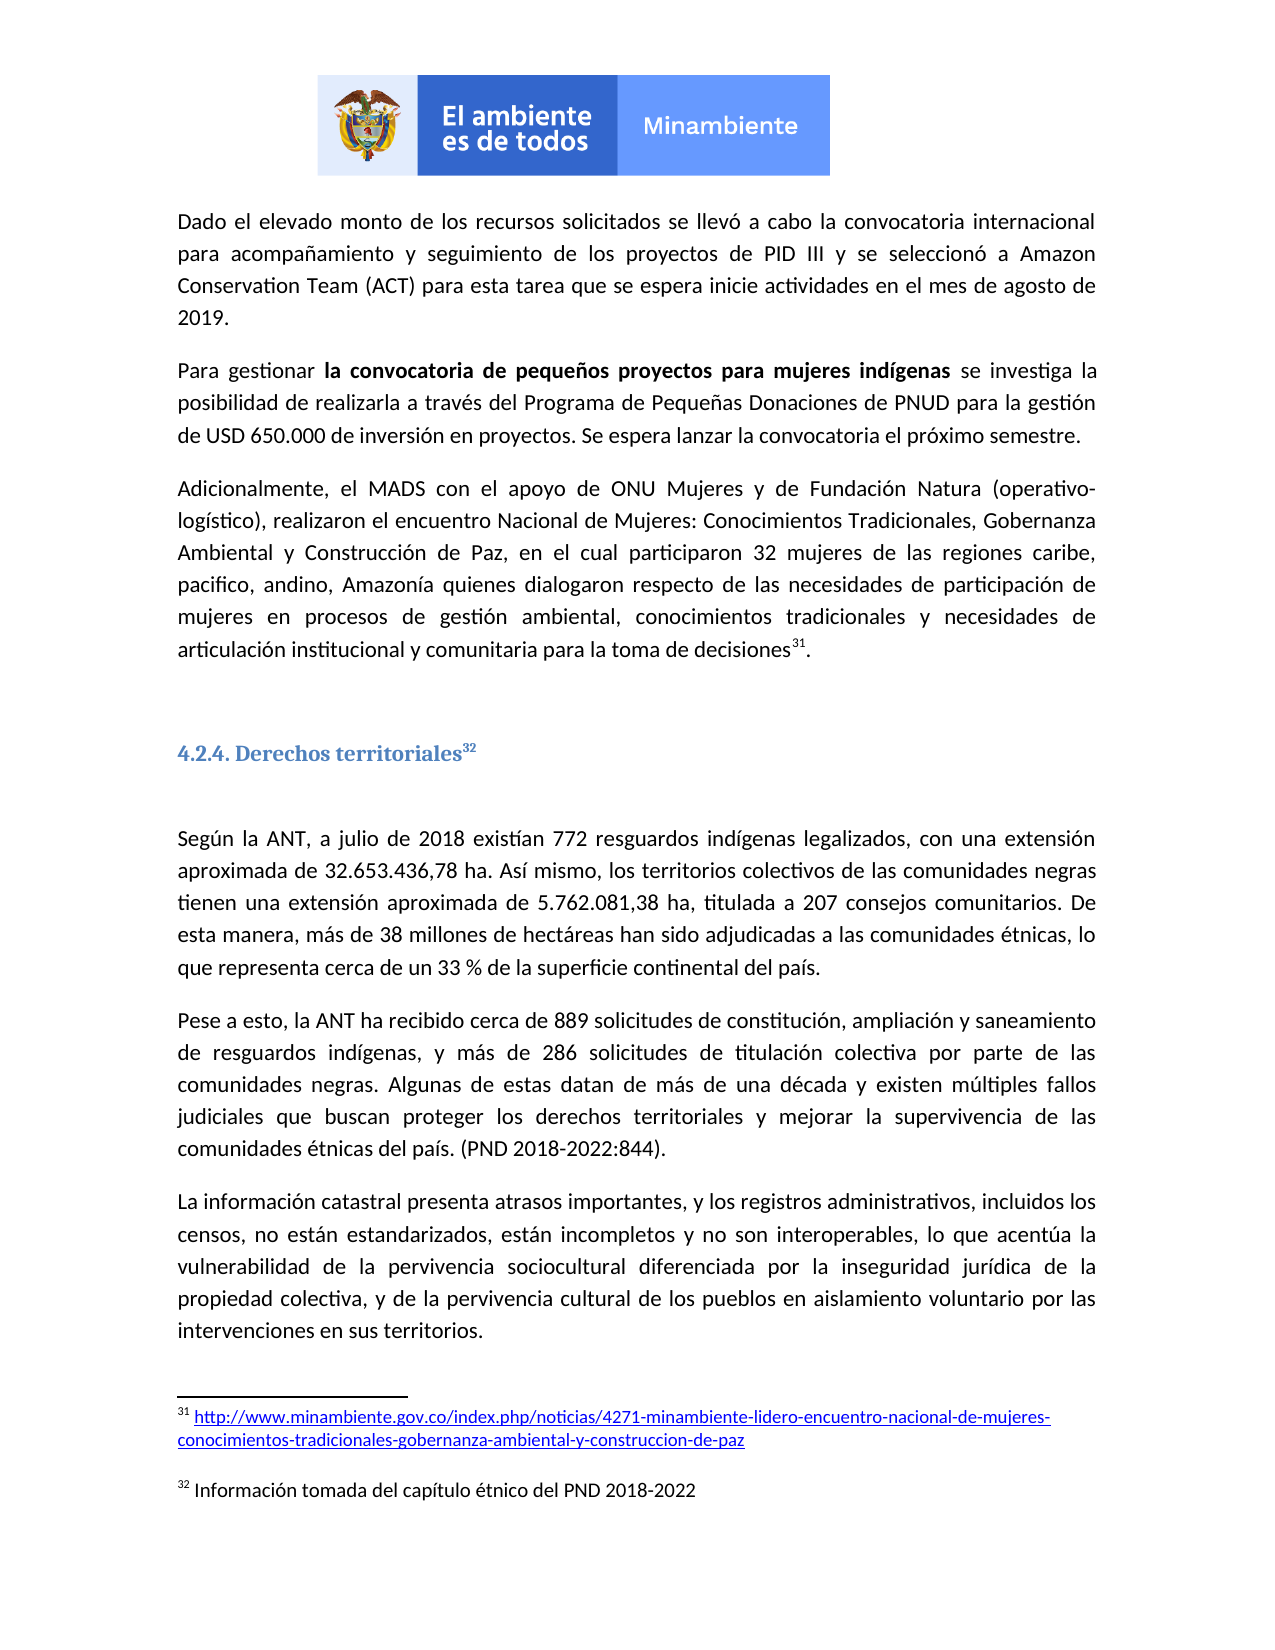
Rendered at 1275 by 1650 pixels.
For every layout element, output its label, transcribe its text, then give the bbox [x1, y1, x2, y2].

text Adicionalmente, el MADS con el apoyo de ONU Mujeres y de Fundación Natura (operativo-logístico), realizaron el encuentro Nacional de Mujeres: Conocimientos Tradicionales, Gobernanza Ambiental y Construcción de Paz, en el cual participaron 32 mujeres de las regiones caribe, pacifico, andino, Amazonía quienes dialogaron respecto de las necesidades de participación de mujeres en procesos de gestión ambiental, conocimientos tradicionales y necesidades de articulación institucional y comunitaria para la toma de decisiones. [177, 474, 1098, 663]
picture [317, 75, 830, 176]
text Pese a esto, la ANT ha recibido cerca de 889 solicitudes de constitución, ampliación y saneamiento de resguardos indígenas, y más de 286 solicitudes de titulación colectiva por parte de las comunidades negras. Algunas de estas datan de más de una década y existen múltiples fallos judiciales que buscan proteger los derechos territoriales y mejorar la supervivencia de las comunidades étnicas del país. (PND 2018-2022:844). [177, 1006, 1098, 1162]
text Para gestionar la convocatoria de pequeños proyectos para mujeres indígenas se investiga la posibilidad de realizarla a través del Programa de Pequeñas Donaciones de PNUD para la gestión de USD 650.000 de inversión en proyectos. Se espera lanzar la convocatoria el próximo semestre. [177, 356, 1098, 449]
text Dado el elevado monto de los recursos solicitados se llevó a cabo la convocatoria internacional para acompañamiento y seguimiento de los proyectos de PID III y se seleccionó a Amazon Conservation Team (ACT) para esta tarea que se espera inicie actividades en el mes de agosto de 2019. [177, 207, 1098, 331]
text La información catastral presenta atrasos importantes, y los registros administrativos, incluidos los censos, no están estandarizados, están incompletos y no son interoperables, lo que acentúa la vulnerabilidad de la pervivencia sociocultural diferenciada por la inseguridad jurídica de la propiedad colectiva, y de la pervivencia cultural de los pueblos en aislamiento voluntario por las intervenciones en sus territorios. [177, 1187, 1098, 1344]
text Según la ANT, a julio de 2018 existían 772 resguardos indígenas legalizados, con una extensión aproximada de 32.653.436,78 ha. Así mismo, los territorios colectivos de las comunidades negras tienen una extensión aproximada de 5.762.081,38 ha, titulada a 207 consejos comunitarios. De esta manera, más de 38 millones de hectáreas han sido adjudicadas a las comunidades étnicas, lo que representa cerca de un 33 % de la superficie continental del país. [177, 824, 1098, 981]
subtitle 4.2.4. Derechos territoriales [177, 741, 1098, 767]
